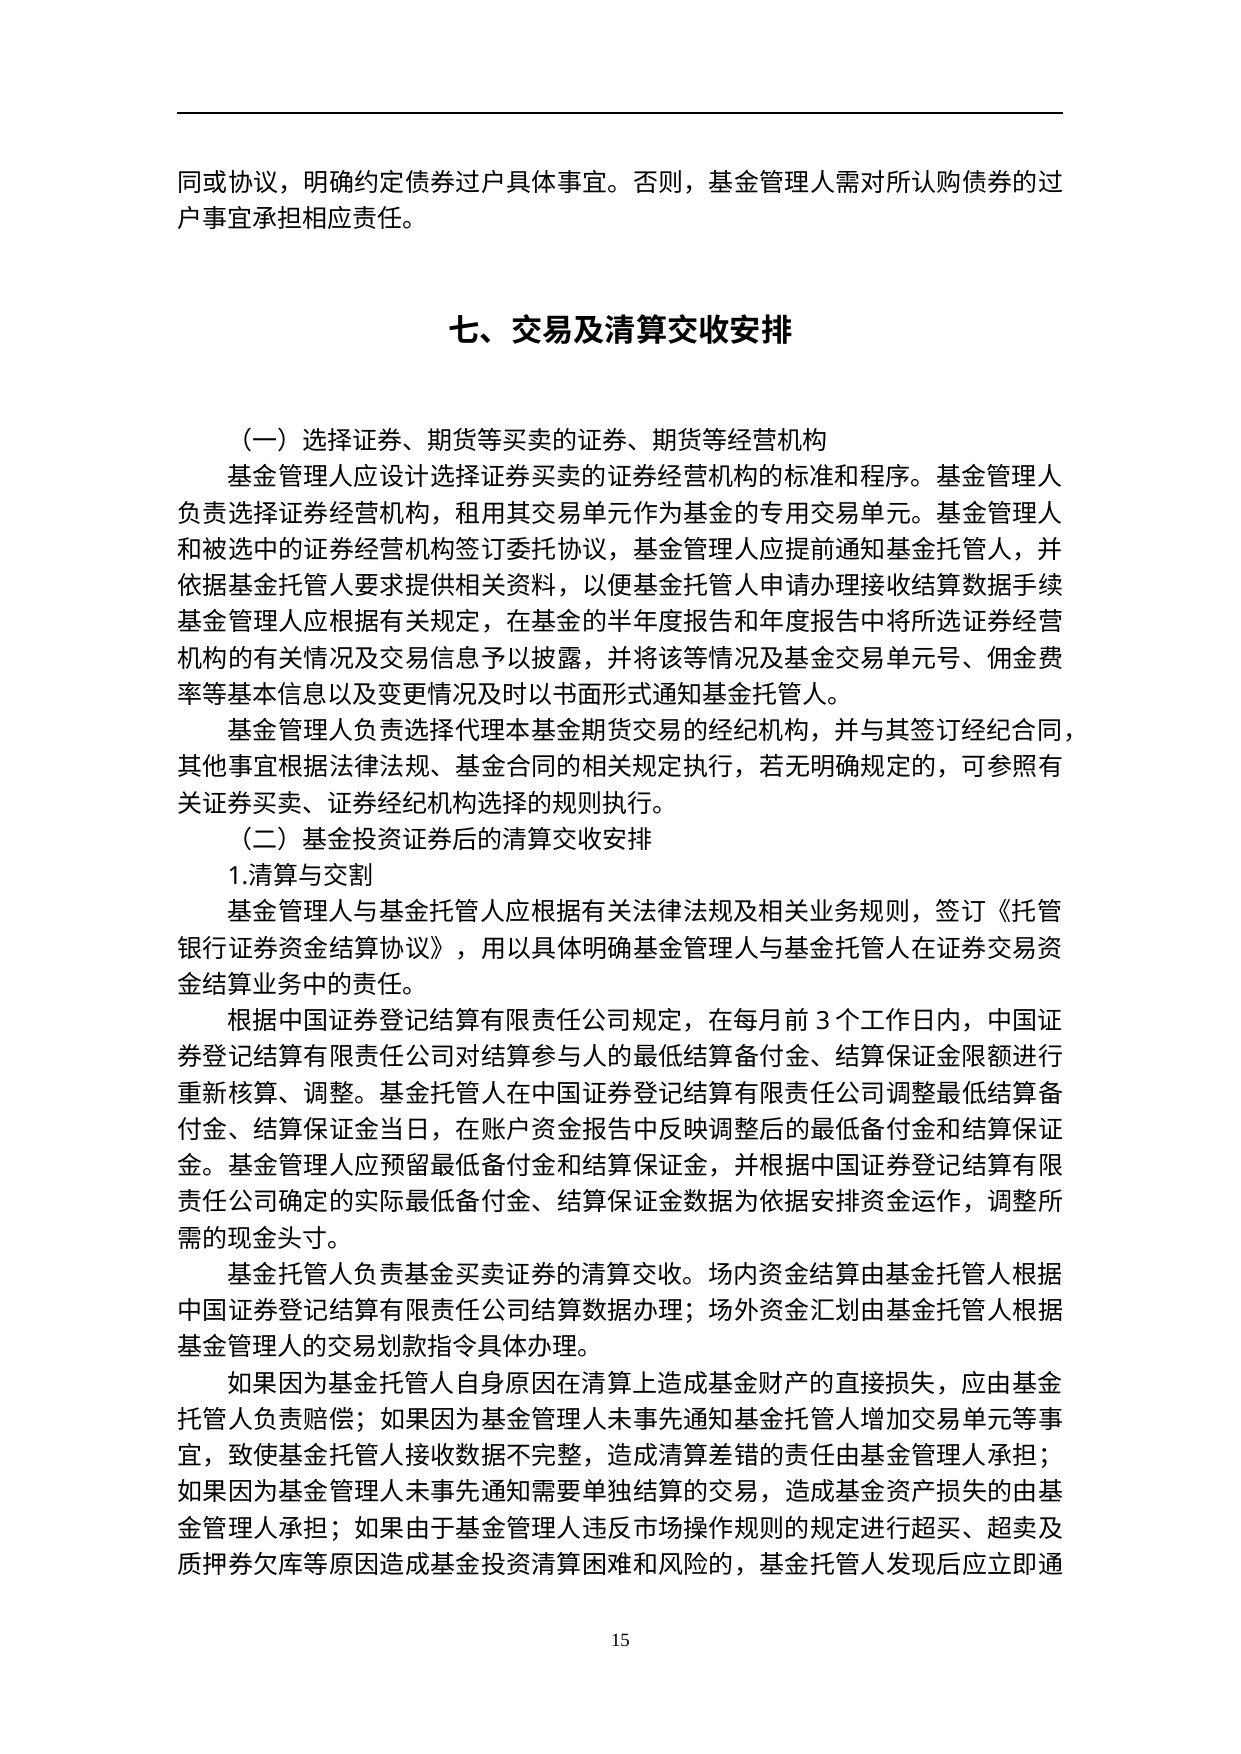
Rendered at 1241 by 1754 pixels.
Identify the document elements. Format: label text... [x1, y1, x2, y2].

text （二）基金投资证券后的清算交收安排 [177, 819, 1063, 856]
subtitle 七、交易及清算交收安排 [177, 296, 1063, 361]
text 基金托管人负责基金买卖证券的清算交收。场内资金结算由基金托管人根据中国证券登记结算有限责任公司结算数据办理；场外资金汇划由基金托管人根据基金管理人的交易划款指令具体办理。 [177, 1254, 1063, 1363]
text 根据中国证券登记结算有限责任公司规定，在每月前3个工作日内，中国证券登记结算有限责任公司对结算参与人的最低结算备付金、结算保证金限额进行重新核算、调整。基金托管人在中国证券登记结算有限责任公司调整最低结算备付金、结算保证金当日，在账户资金报告中反映调整后的最低备付金和结算保证金。基金管理人应预留最低备付金和结算保证金，并根据中国证券登记结算有限责任公司确定的实际最低备付金、结算保证金数据为依据安排资金运作，调整所需的现金头寸。 [177, 1001, 1063, 1254]
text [177, 1363, 1063, 1581]
text （一）选择证券、期货等买卖的证券、期货等经营机构 [177, 421, 1063, 457]
text 基金管理人应设计选择证券买卖的证券经营机构的标准和程序。基金管理人负责选择证券经营机构，租用其交易单元作为基金的专用交易单元。基金管理人和被选中的证券经营机构签订委托协议，基金管理人应提前通知基金托管人，并依据基金托管人要求提供相关资料，以便基金托管人申请办理接收结算数据手续。基金管理人应根据有关规定，在基金的半年度报告和年度报告中将所选证券经营机构的有关情况及交易信息予以披露，并将该等情况及基金交易单元号、佣金费率等基本信息以及变更情况及时以书面形式通知基金托管人。 [177, 457, 1063, 711]
text 基金管理人与基金托管人应根据有关法律法规及相关业务规则，签订《托管银行证券资金结算协议》，用以具体明确基金管理人与基金托管人在证券交易资金结算业务中的责任。 [177, 892, 1063, 1001]
text 基金管理人负责选择代理本基金期货交易的经纪机构，并与其签订经纪合同，其他事宜根据法律法规、基金合同的相关规定执行，若无明确规定的，可参照有关证券买卖、证券经纪机构选择的规则执行。 [177, 711, 1063, 819]
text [177, 162, 1063, 234]
text 1.清算与交割 [177, 856, 1063, 892]
